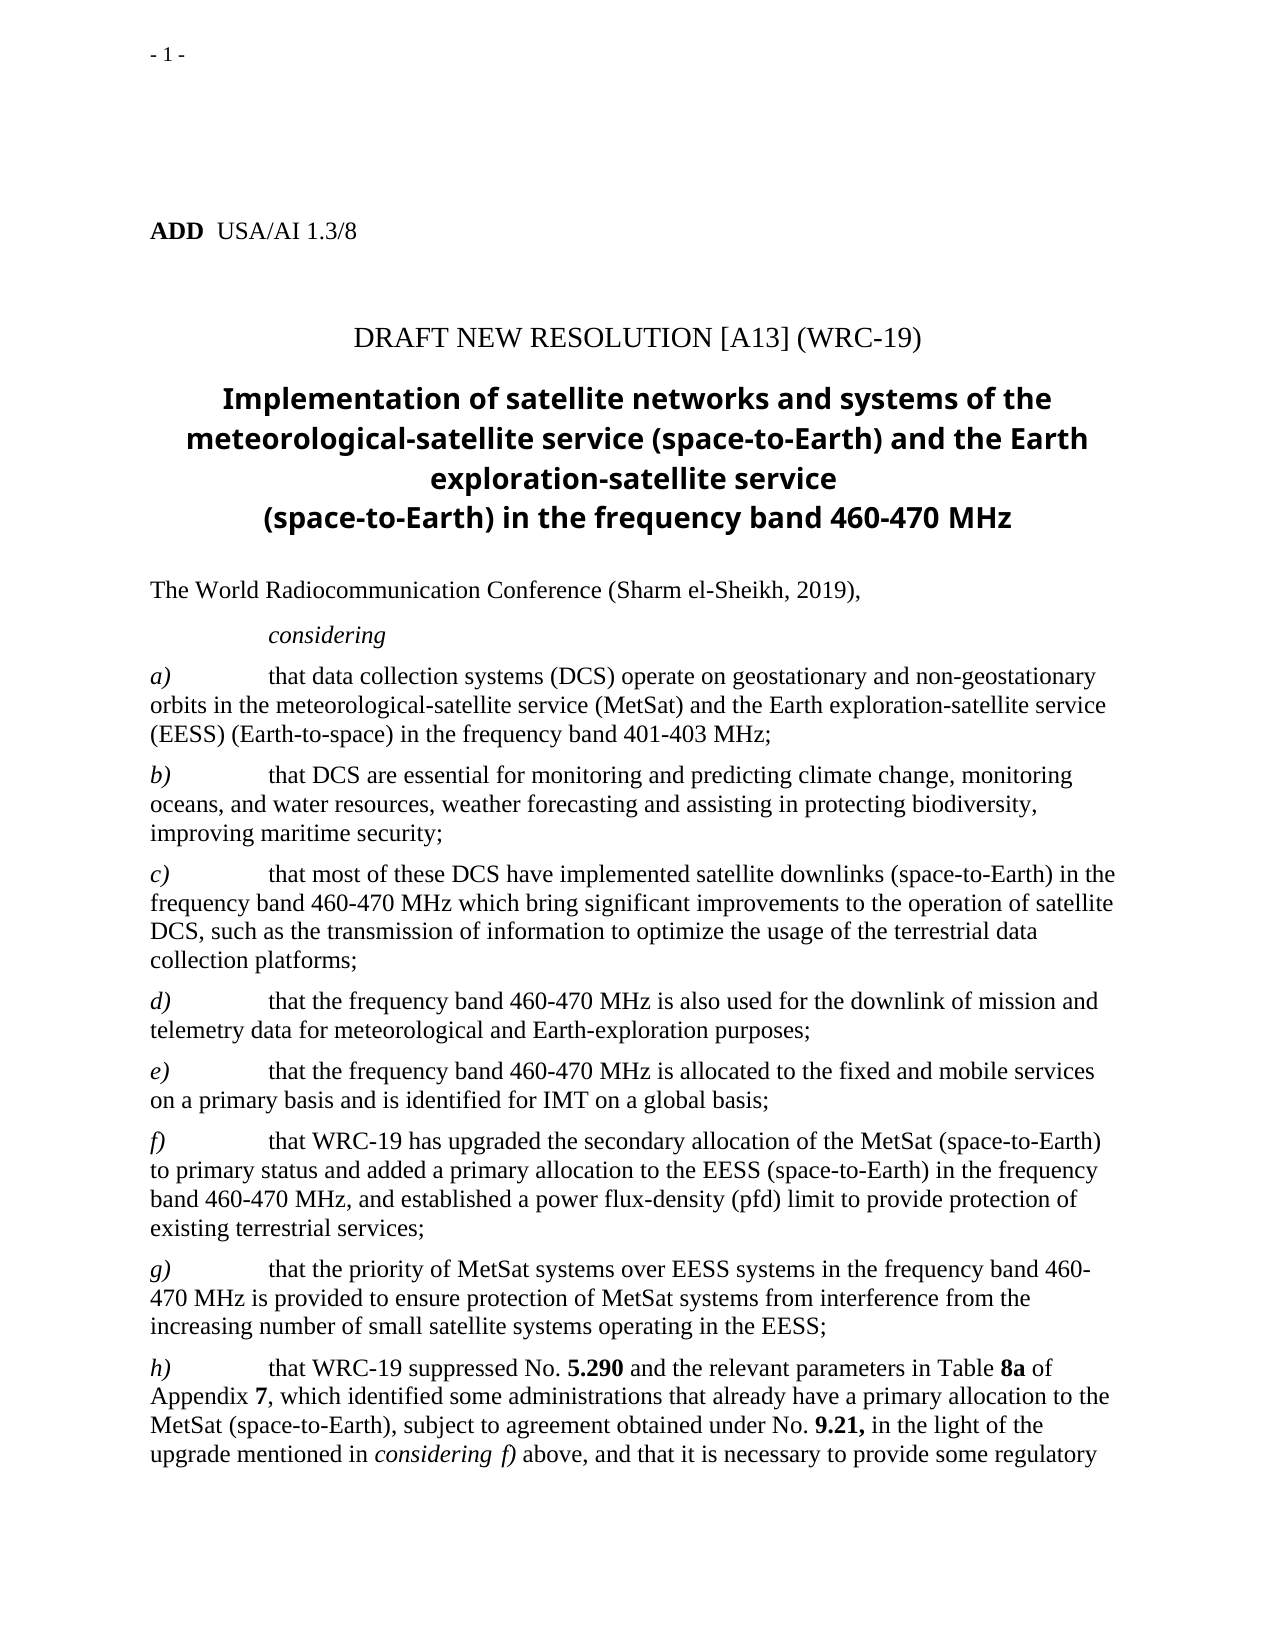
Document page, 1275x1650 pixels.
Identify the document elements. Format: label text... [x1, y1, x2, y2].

text Implementation of satellite networks and systems of the meteorological-satellite service (space-to-Earth) and the Earth exploration-satellite service (space-to-Earth) in the frequency band 460-470 MHz [150, 378, 1125, 537]
text e) that the frequency band 460-470 MHz is allocated to the fixed and mobile services on a primary basis and is identified for IMT on a global basis; [150, 1056, 1125, 1114]
text d) that the frequency band 460-470 MHz is also used for the downlink of mission and telemetry data for meteorological and Earth-exploration purposes; [150, 986, 1125, 1044]
text b) that DCS are essential for monitoring and predicting climate change, monitoring oceans, and water resources, weather forecasting and assisting in protecting biodiversity, improving maritime security; [150, 760, 1125, 846]
text ADD USA/AI 1.3/8 [150, 216, 1125, 245]
text Draft New Resolution [A13] (WRC-19) [150, 320, 1125, 353]
text The World Radiocommunication Conference (Sharm el-Sheikh, 2019), [150, 575, 1125, 603]
text f) that WRC-19 has upgraded the secondary allocation of the MetSat (space-to-Earth) to primary status and added a primary allocation to the EESS (space-to-Earth) in the frequency band 460-470 MHz, and established a power flux-density (pfd) limit to provide protection of existing terrestrial services; [150, 1126, 1125, 1241]
text considering [268, 620, 1125, 649]
text c) that most of these DCS have implemented satellite downlinks (space-to-Earth) in the frequency band 460-470 MHz which bring significant improvements to the operation of satellite DCS, such as the transmission of information to optimize the usage of the terrestrial data collection platforms; [150, 859, 1125, 974]
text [150, 1353, 1125, 1468]
text a) that data collection systems (DCS) operate on geostationary and non-geostationary orbits in the meteorological-satellite service (MetSat) and the Earth exploration-satellite service (EESS) (Earth-to-space) in the frequency band 401-403 MHz; [150, 661, 1125, 748]
text g) that the priority of MetSat systems over EESS systems in the frequency band 460-470 MHz is provided to ensure protection of MetSat systems from interference from the increasing number of small satellite systems operating in the EESS; [150, 1254, 1125, 1340]
